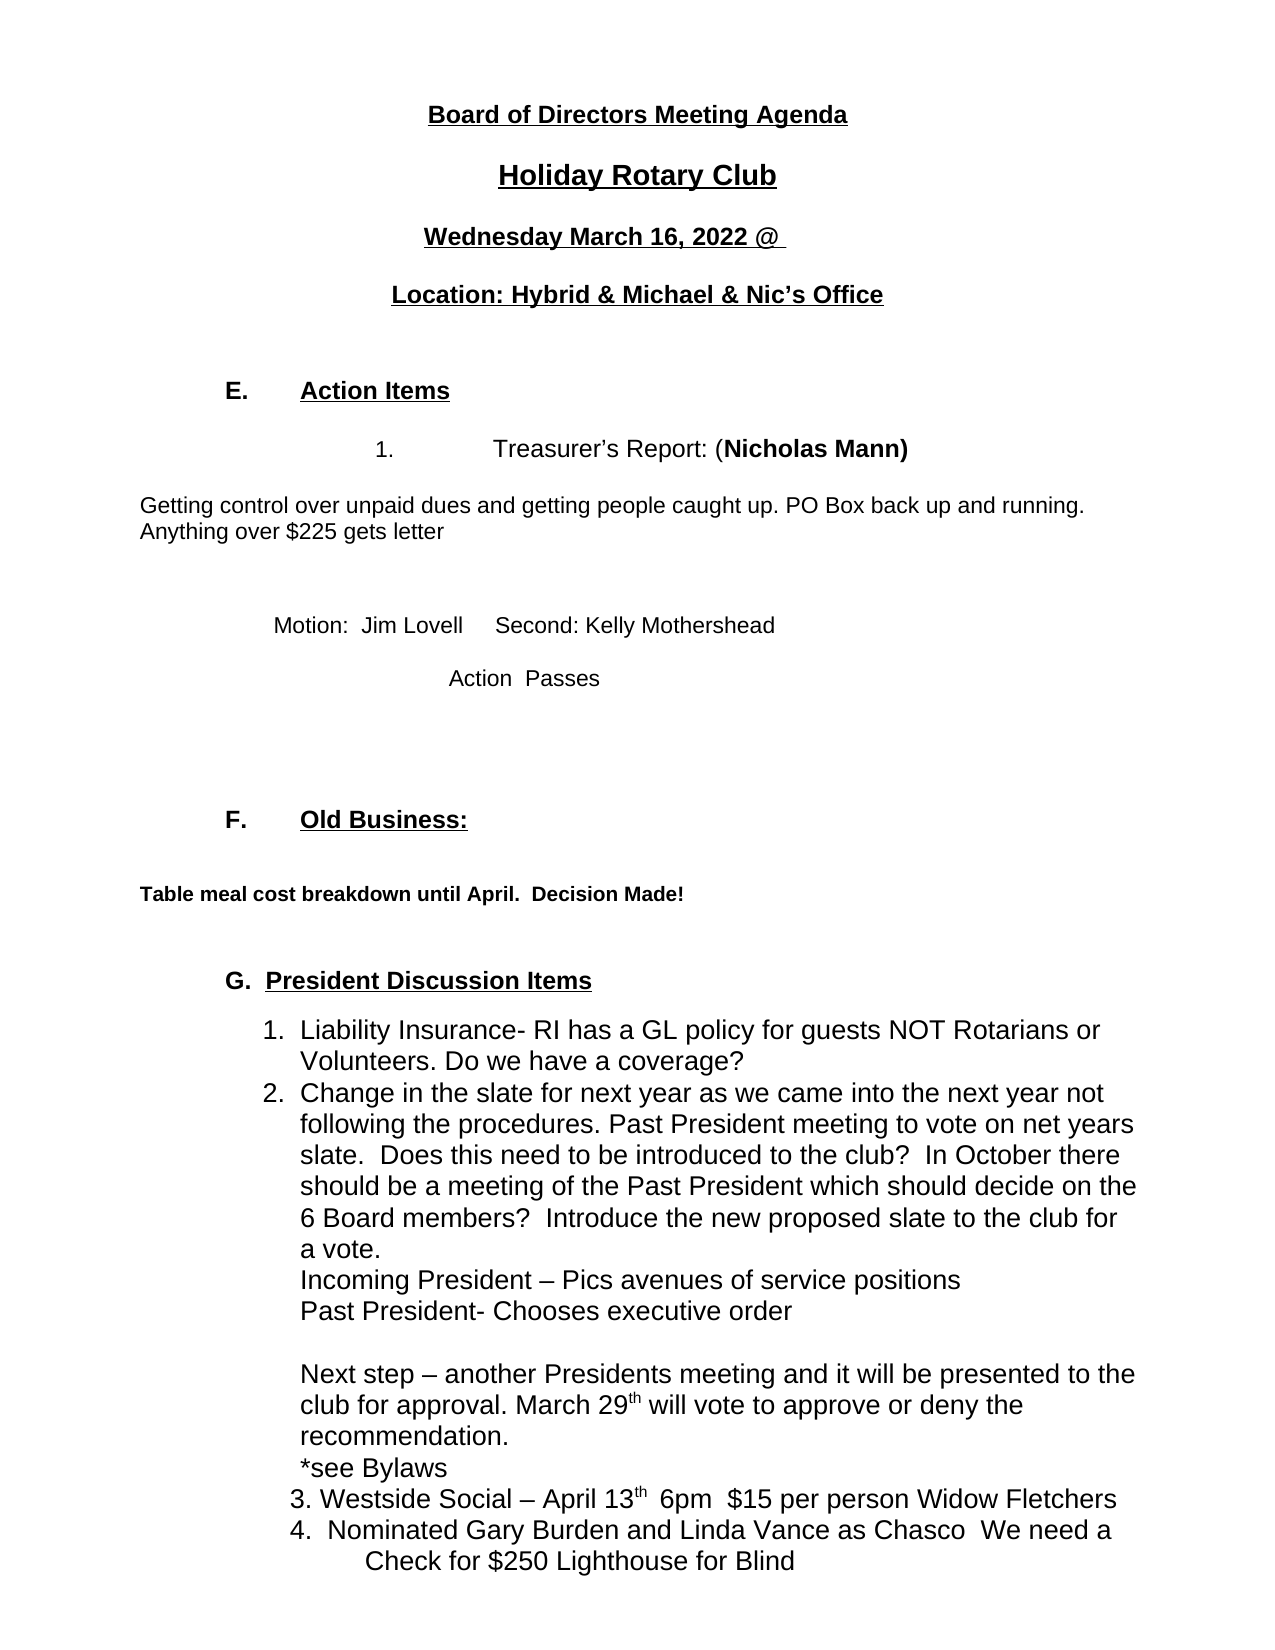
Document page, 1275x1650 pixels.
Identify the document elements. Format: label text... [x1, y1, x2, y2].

text Next step – another Presidents meeting and it will be presented to the club for approval. March 29th will vote to approve or deny the recommendation. [300, 1358, 1139, 1452]
text Action Passes [139, 665, 909, 691]
text Getting control over unpaid dues and getting people caught up. PO Box back up and running. Anything over $225 gets letter [139, 492, 1139, 545]
subtitle Action Items [225, 376, 1139, 405]
text Table meal cost breakdown until April. Decision Made! [139, 882, 1139, 906]
text Motion: Jim Lovell Second: Kelly Mothershead [139, 612, 909, 638]
text *see Bylaws [300, 1452, 1139, 1483]
subtitle Old Business: [225, 805, 1139, 834]
text Past President- Chooses executive order [300, 1295, 1139, 1327]
text 3. Westside Social – April 13th 6pm $15 per person Widow Fletchers [139, 1483, 1139, 1514]
list Change in the slate for next year as we came into the next year not following the procedures. Past President meeting to vote on net years slate. Does this need to be introduced to the club? In October there should be a meeting of the Past President which should decide on the 6 Board members? Introduce the new proposed slate to the club for a vote. [262, 1077, 1139, 1264]
text 4. Nominated Gary Burden and Linda Vance as Chasco We need a [139, 1514, 1139, 1545]
text Incoming President – Pics avenues of service positions [300, 1264, 1139, 1295]
list President Discussion Items [225, 966, 1139, 994]
list Liability Insurance- RI has a GL policy for guests NOT Rotarians or Volunteers. Do we have a coverage? [262, 1014, 1139, 1077]
text Check for $250 Lighthouse for Blind [139, 1545, 1139, 1577]
list Treasurer’s Report: (Nicholas Mann) [375, 434, 909, 463]
